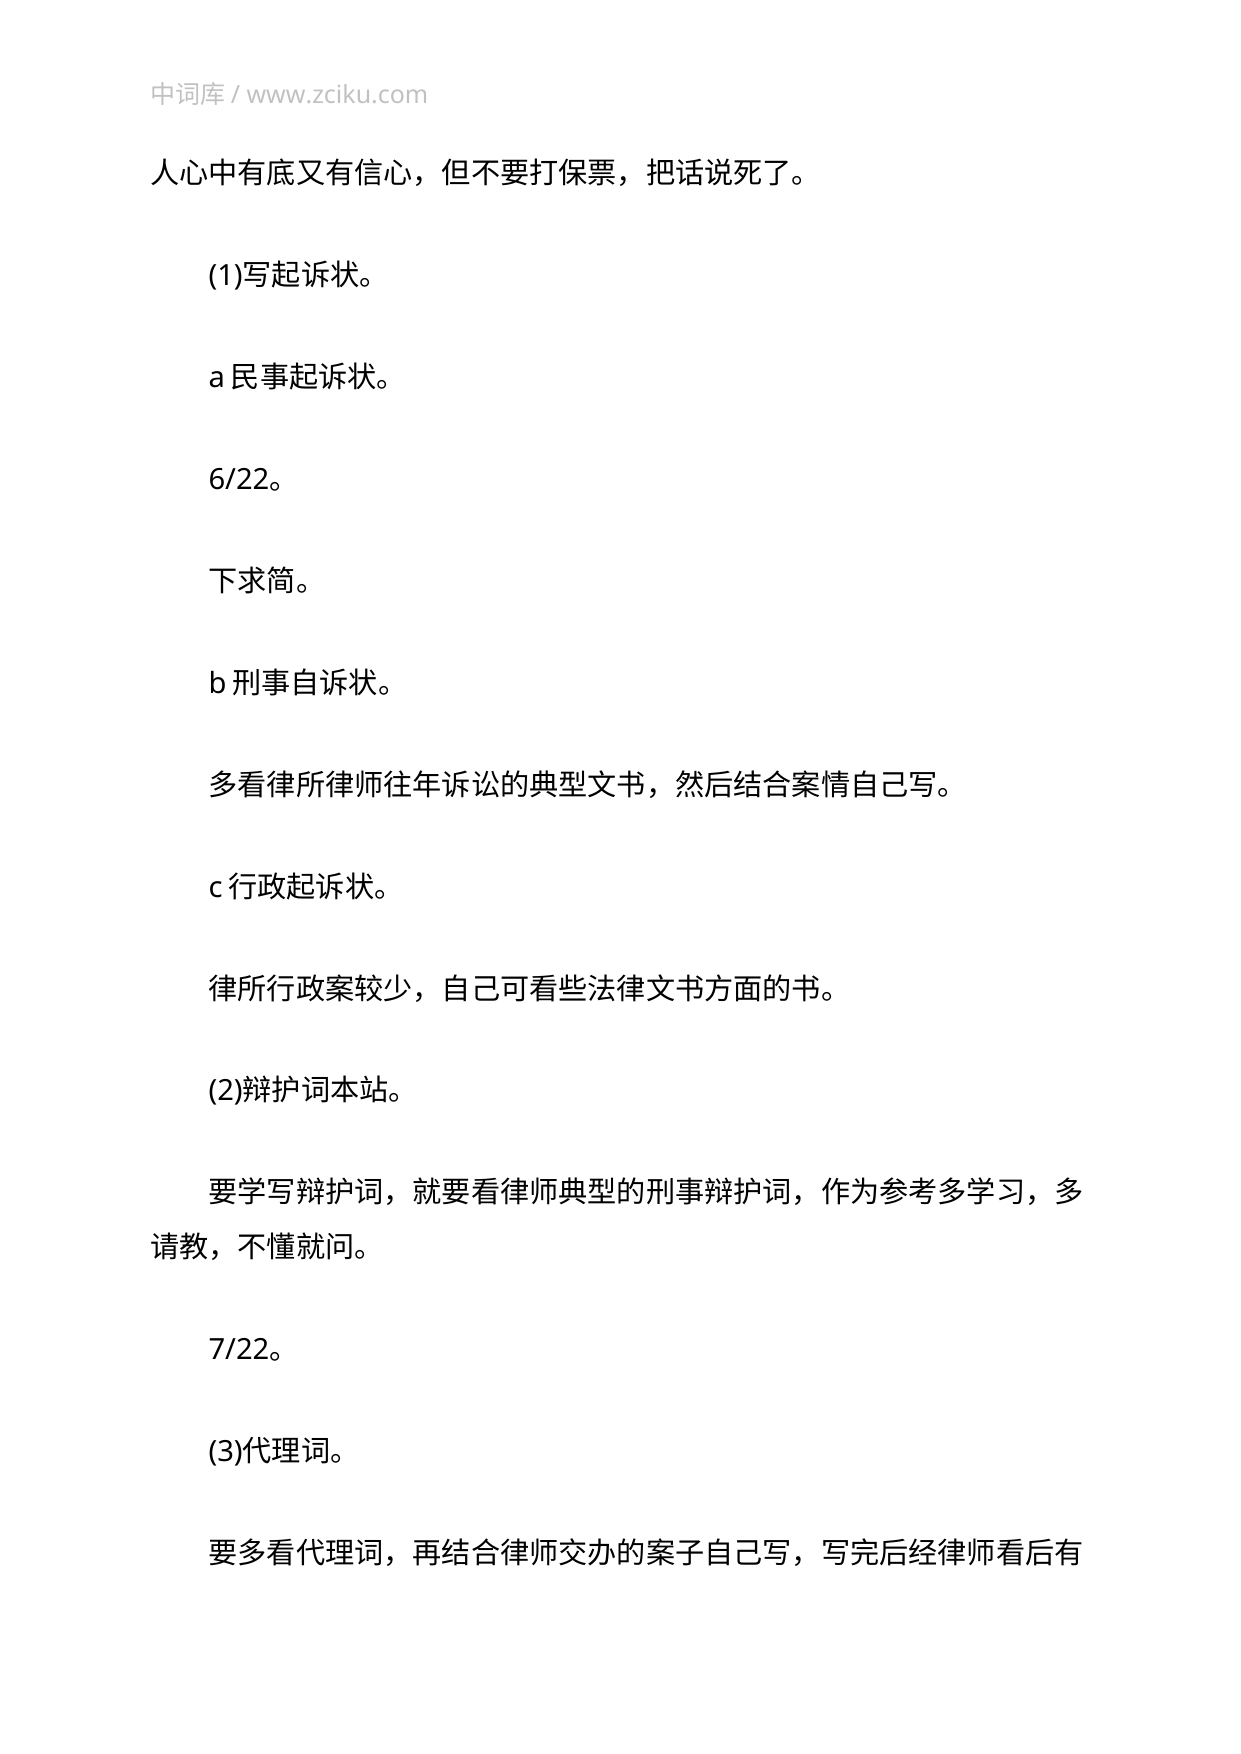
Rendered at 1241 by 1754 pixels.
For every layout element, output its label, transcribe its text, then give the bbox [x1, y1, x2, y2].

text (2)辩护词本站。 [150, 1067, 1090, 1109]
text 下求简。 [150, 558, 1090, 600]
text 多看律所律师往年诉讼的典型文书，然后结合案情自己写。 [150, 761, 1090, 804]
text 7/22。 [150, 1326, 1090, 1368]
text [150, 150, 1090, 192]
text 律所行政案较少，自己可看些法律文书方面的书。 [150, 965, 1090, 1007]
text b刑事自诉状。 [150, 659, 1090, 702]
text 要学写辩护词，就要看律师典型的刑事辩护词，作为参考多学习，多请教，不懂就问。 [150, 1169, 1090, 1266]
text c行政起诉状。 [150, 863, 1090, 906]
text a民事起诉状。 [150, 354, 1090, 396]
text 6/22。 [150, 456, 1090, 498]
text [150, 1529, 1090, 1572]
text (1)写起诉状。 [150, 252, 1090, 294]
text (3)代理词。 [150, 1428, 1090, 1470]
